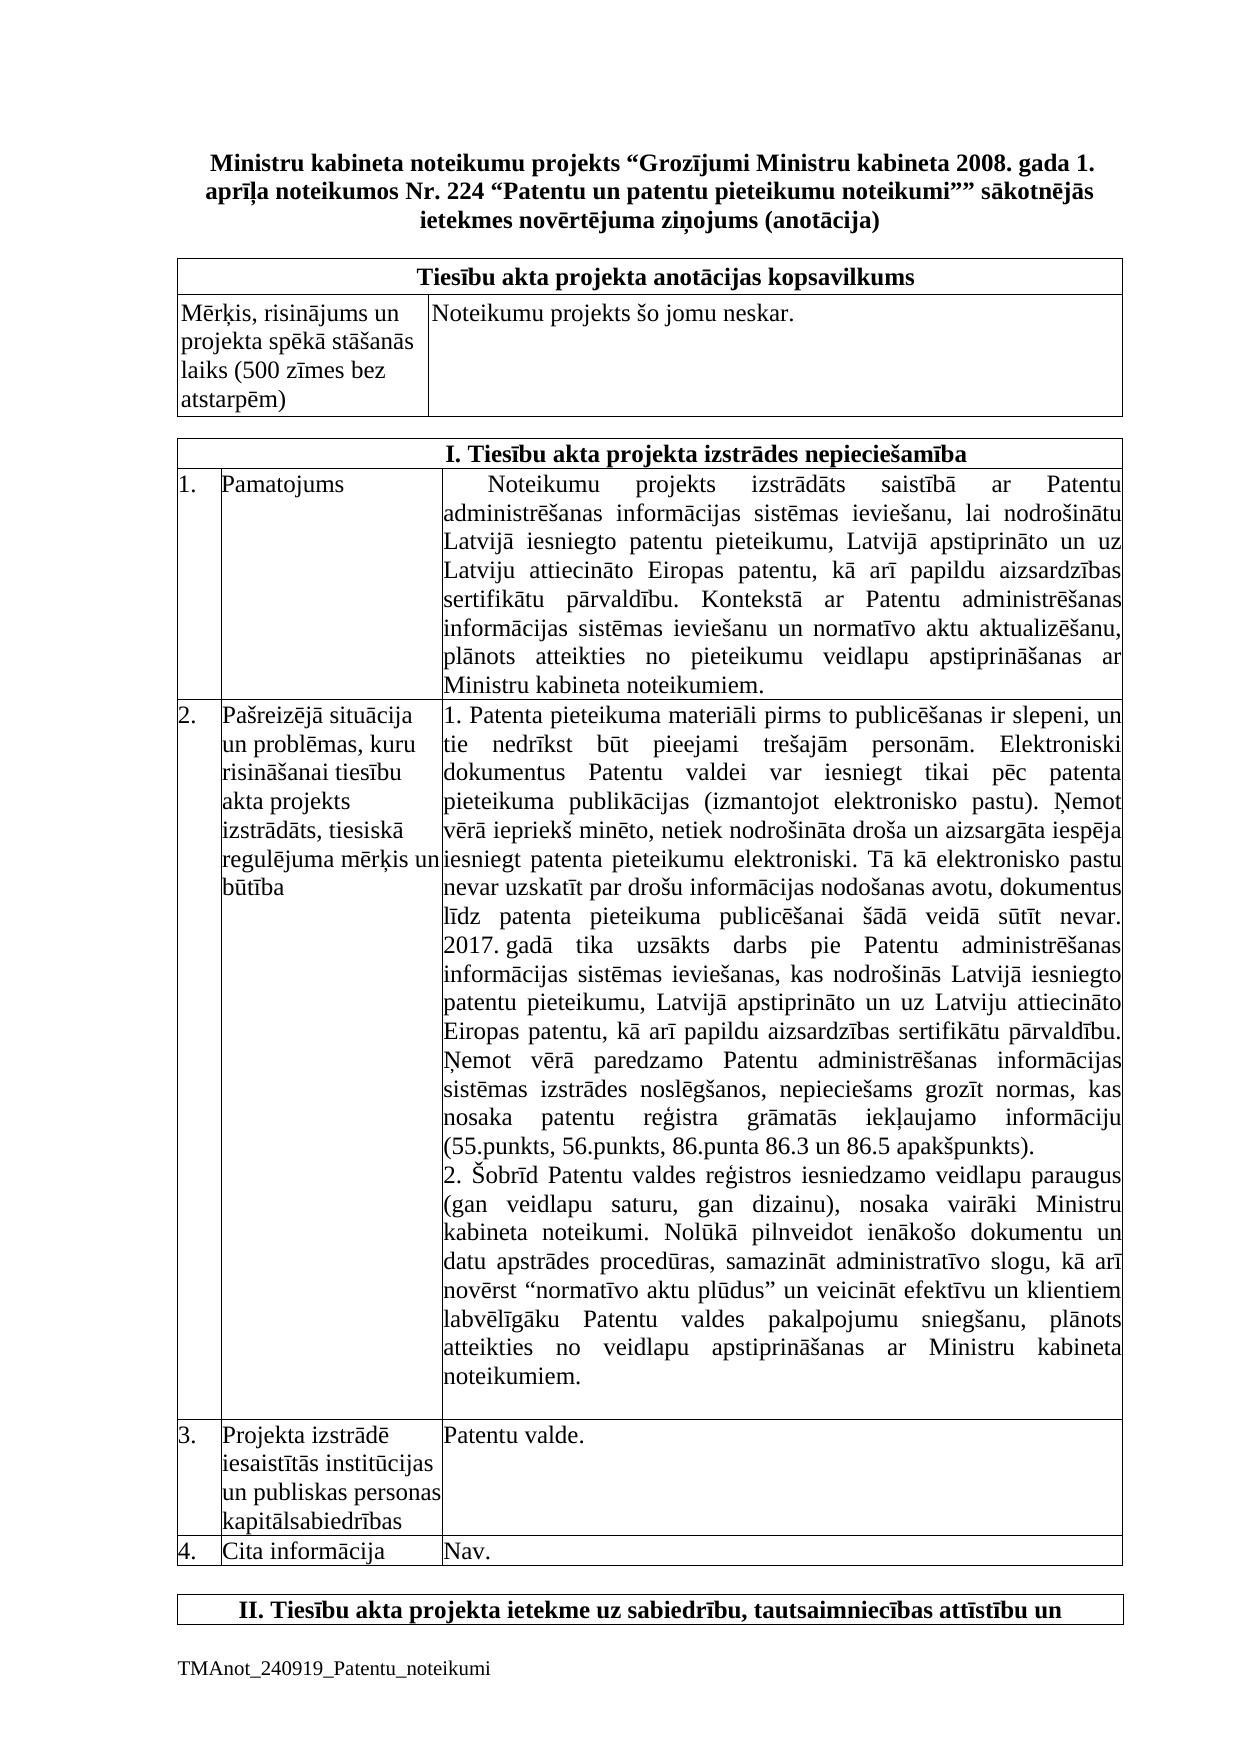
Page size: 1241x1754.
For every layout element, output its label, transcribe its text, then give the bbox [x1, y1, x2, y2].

table_cell 1. Patenta pieteikuma materiāli pirms to publicēšanas ir slepeni, un tie nedrīkst būt pieejami trešajām personām. Elektroniski dokumentus Patentu valdei var iesniegt tikai pēc patenta pieteikuma publikācijas (izmantojot elektronisko pastu). Ņemot vērā iepriekš minēto, netiek nodrošināta droša un aizsargāta iespēja iesniegt patenta pieteikumu elektroniski. Tā kā elektronisko pastu nevar uzskatīt par drošu informācijas nodošanas avotu, dokumentus līdz patenta pieteikuma publicēšanai šādā veidā sūtīt nevar. 2017. gadā tika uzsākts darbs pie Patentu administrēšanas informācijas sistēmas ieviešanas, kas nodrošinās Latvijā iesniegto patentu pieteikumu, Latvijā apstiprināto un uz Latviju attiecināto Eiropas patentu, kā arī papildu aizsardzības sertifikātu pārvaldību. Ņemot vērā paredzamo Patentu administrēšanas informācijas sistēmas izstrādes noslēgšanos, nepieciešams grozīt normas, kas nosaka patentu reģistra grāmatās iekļaujamo informāciju (55.punkts, 56.punkts, 86.punta 86.3 un 86.5 apakšpunkts). 2. Šobrīd Patentu valdes reģistros iesniedzamo veidlapu paraugus (gan veidlapu saturu, gan dizainu), nosaka vairāki Ministru kabineta noteikumi. Nolūkā pilnveidot ienākošo dokumentu un datu apstrādes procedūras, samazināt administratīvo slogu, kā arī novērst “normatīvo aktu plūdus” un veicināt efektīvu un klientiem labvēlīgāku Patentu valdes pakalpojumu sniegšanu, plānots atteikties no veidlapu apstiprināšanas ar Ministru kabineta noteikumiem. [443, 700, 1122, 1419]
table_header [178, 1595, 1123, 1624]
table_cell Nav. [443, 1536, 1122, 1564]
text Ministru kabineta noteikumu projekts “Grozījumi Ministru kabineta 2008. gada 1. aprīļa noteikumos Nr. 224 “Patentu un patentu pieteikumu noteikumi”” sākotnējās ietekmes novērtējuma ziņojums (anotācija) [177, 148, 1122, 234]
table_cell Pašreizējā situācija un problēmas, kuru risināšanai tiesību akta projekts izstrādāts, tiesiskā regulējuma mērķis un būtība [222, 700, 442, 1419]
table_cell Noteikumu projekts izstrādāts saistībā ar Patentu administrēšanas informācijas sistēmas ieviešanu, lai nodrošinātu Latvijā iesniegto patentu pieteikumu, Latvijā apstiprināto un uz Latviju attiecināto Eiropas patentu, kā arī papildu aizsardzības sertifikātu pārvaldību. Kontekstā ar Patentu administrēšanas informācijas sistēmas ieviešanu un normatīvo aktu aktualizēšanu, plānots atteikties no pieteikumu veidlapu apstiprināšanas ar Ministru kabineta noteikumiem. [443, 469, 1122, 699]
table_cell Pamatojums [222, 469, 442, 699]
table_cell Mērķis, risinājums un projekta spēkā stāšanās laiks (500 zīmes bez atstarpēm) [178, 295, 428, 416]
table_header Tiesību akta projekta anotācijas kopsavilkums [178, 259, 1122, 294]
table_cell 3. [178, 1420, 221, 1535]
table_cell 4. [178, 1536, 221, 1564]
table_header I. Tiesību akta projekta izstrādes nepieciešamība [178, 439, 1122, 468]
table_cell Cita informācija [222, 1536, 442, 1564]
table_cell Patentu valde. [443, 1420, 1122, 1535]
table_cell Noteikumu projekts šo jomu neskar. [429, 295, 1122, 416]
table_cell 1. [178, 469, 221, 699]
table_cell Projekta izstrādē iesaistītās institūcijas un publiskas personas kapitālsabiedrības [222, 1420, 442, 1535]
table_cell 2. [178, 700, 221, 1419]
